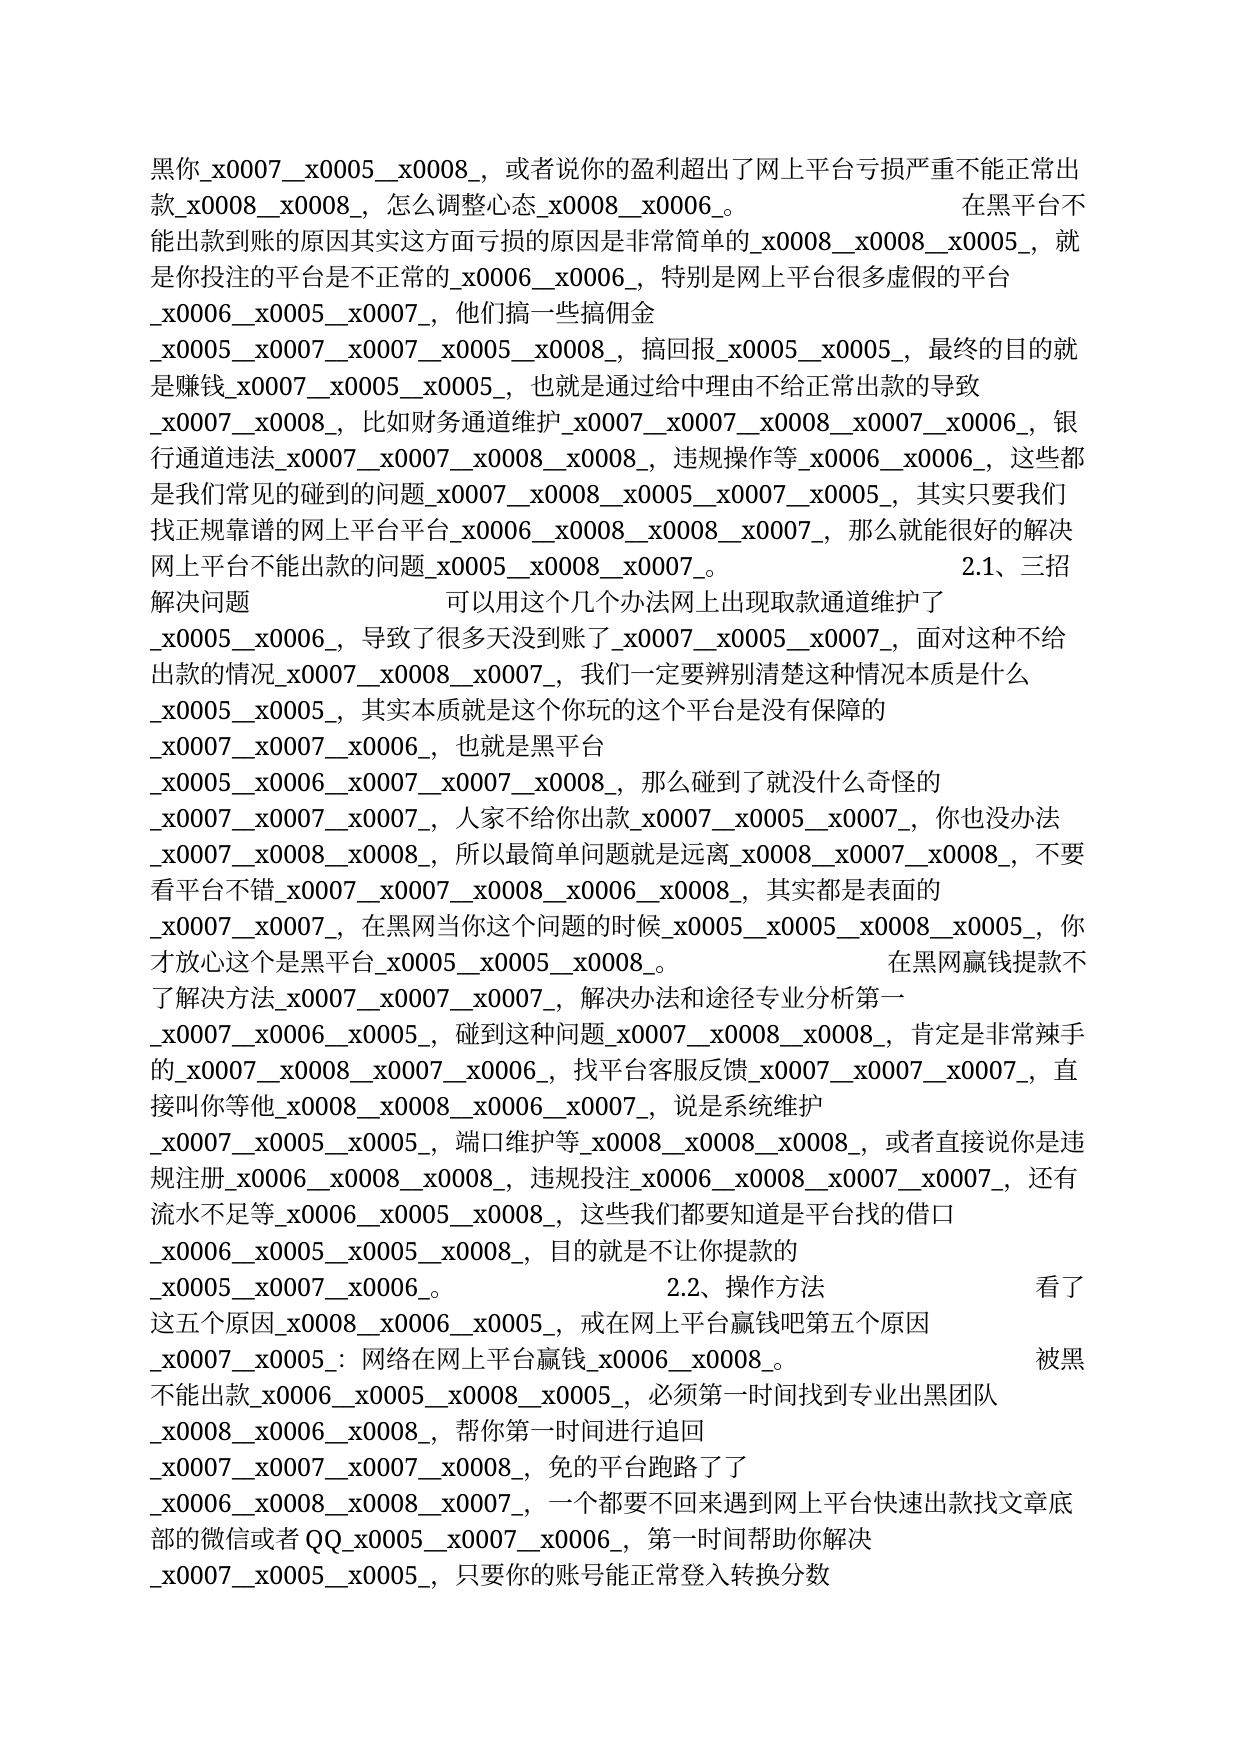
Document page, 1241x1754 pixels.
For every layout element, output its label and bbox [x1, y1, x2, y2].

text [150, 150, 1090, 1592]
